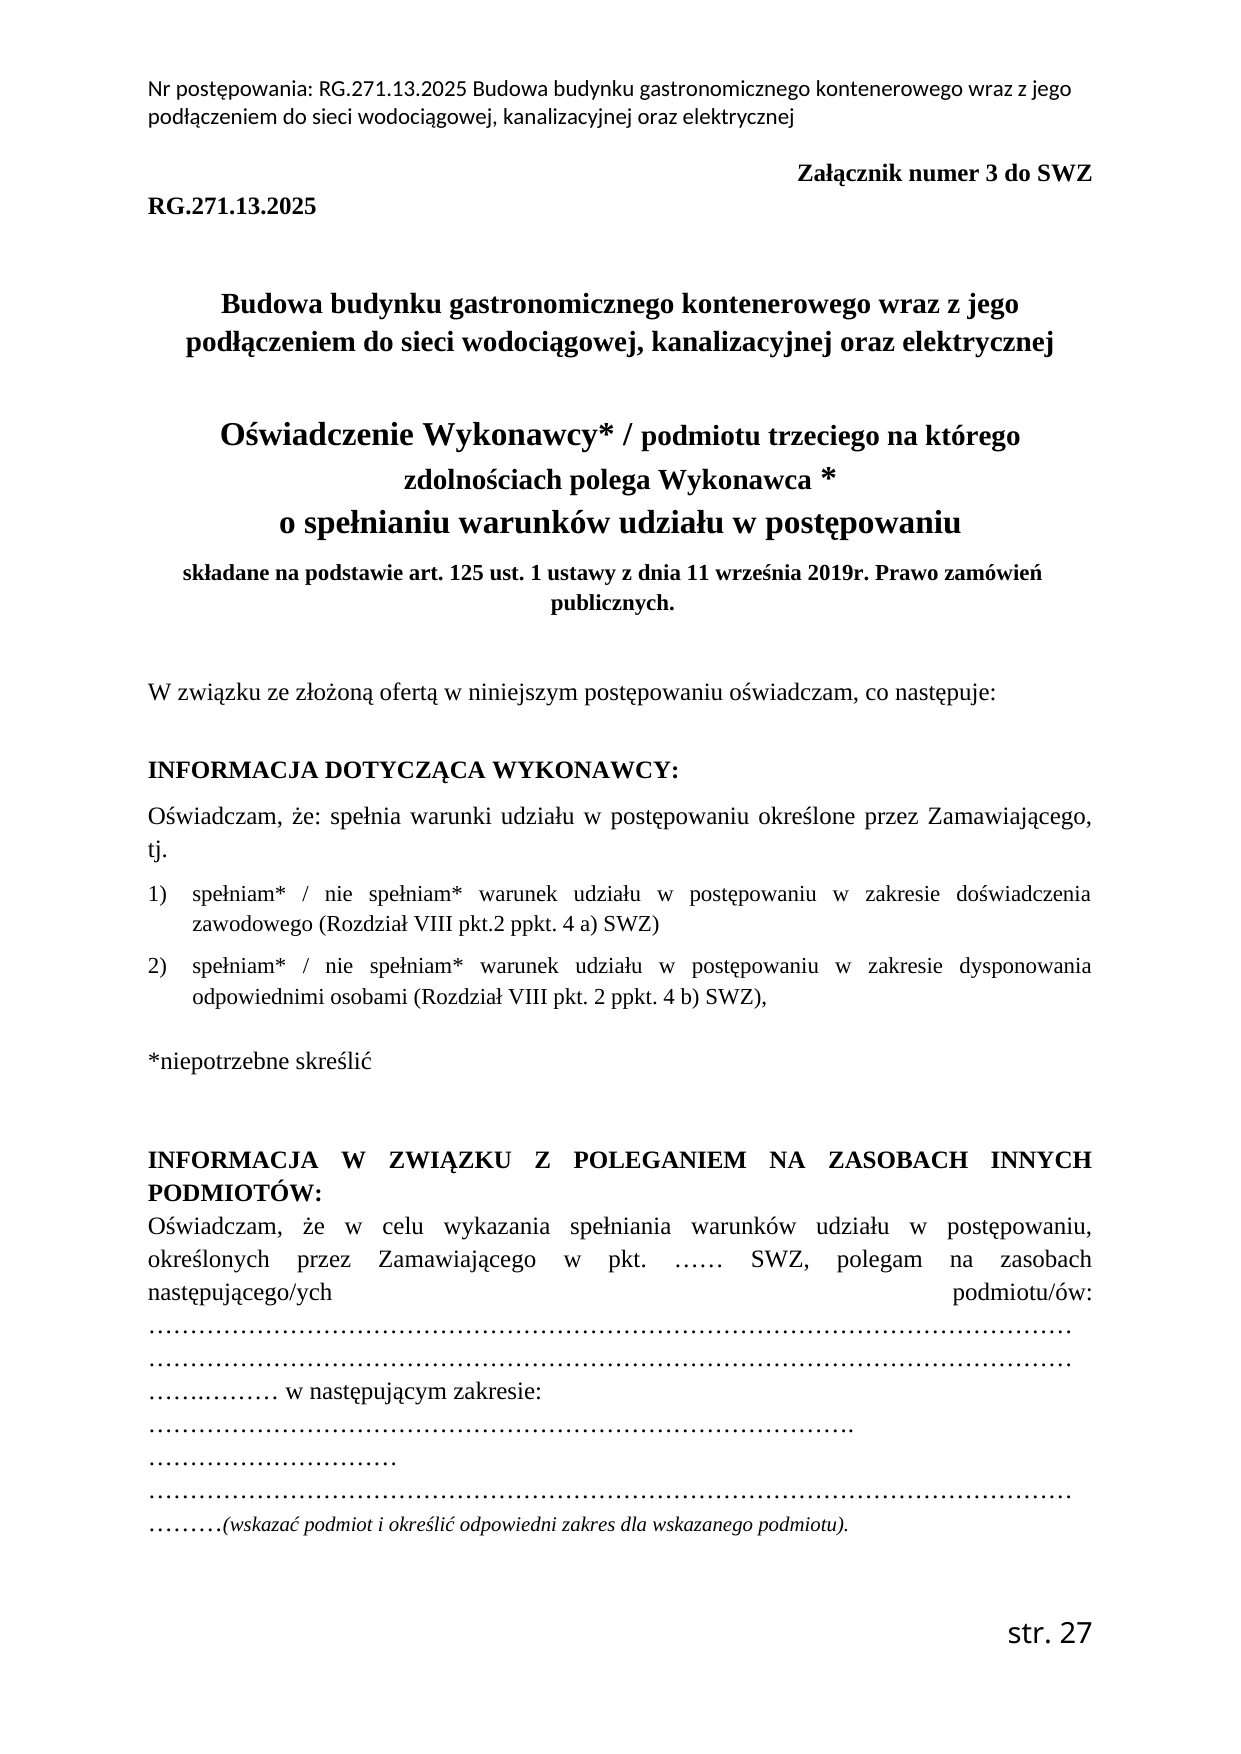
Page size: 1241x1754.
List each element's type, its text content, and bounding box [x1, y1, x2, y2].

text Oświadczam, że: spełnia warunki udziału w postępowaniu określone przez Zamawiającego, tj. [148, 801, 1093, 863]
text ………………………………………………………………………….………………………… …………………………………………………………………………………………………………(wskazać podmiot i określić odpowiedni zakres dla wskazanego podmiotu). [148, 1409, 1093, 1537]
text Załącznik numer 3 do SWZ [148, 158, 1093, 187]
text INFORMACJA W ZWIĄZKU Z POLEGANIEM NA ZASOBACH INNYCH PODMIOTÓW: [148, 1145, 1093, 1207]
list spełniam* / nie spełniam* warunek udziału w postępowaniu w zakresie doświadczenia zawodowego (Rozdział VIII pkt.2 ppkt. 4 a) SWZ) [148, 879, 1093, 936]
text W związku ze złożoną ofertą w niniejszym postępowaniu oświadczam, co następuje: [148, 677, 1093, 706]
text Oświadczam, że w celu wykazania spełniania warunków udziału w postępowaniu, określonych przez Zamawiającego w pkt. …… SWZ, polegam na zasobach następującego/ych podmiotu/ów: ………………………………………………………………………………………………………………………………………………………………………………………………………….……… w następującym zakresie: [148, 1211, 1093, 1405]
text Budowa budynku gastronomicznego kontenerowego wraz z jego podłączeniem do sieci wodociągowej, kanalizacyjnej oraz elektrycznej [148, 286, 1093, 358]
text Oświadczenie Wykonawcy* / podmiotu trzeciego na którego zdolnościach polega Wykonawca * [148, 414, 1093, 496]
text składane na podstawie art. 125 ust. 1 ustawy z dnia 11 września 2019r. Prawo zamówień publicznych. [148, 559, 1078, 615]
text INFORMACJA DOTYCZĄCA WYKONAWCY: [148, 756, 1093, 784]
text RG.271.13.2025 [148, 191, 1093, 219]
list spełniam* / nie spełniam* warunek udziału w postępowaniu w zakresie dysponowania odpowiednimi osobami (Rozdział VIII pkt. 2 ppkt. 4 b) SWZ), [148, 952, 1093, 1009]
text o spełnianiu warunków udziału w postępowaniu [148, 502, 1093, 541]
text *niepotrzebne skreślić [148, 1046, 1093, 1075]
